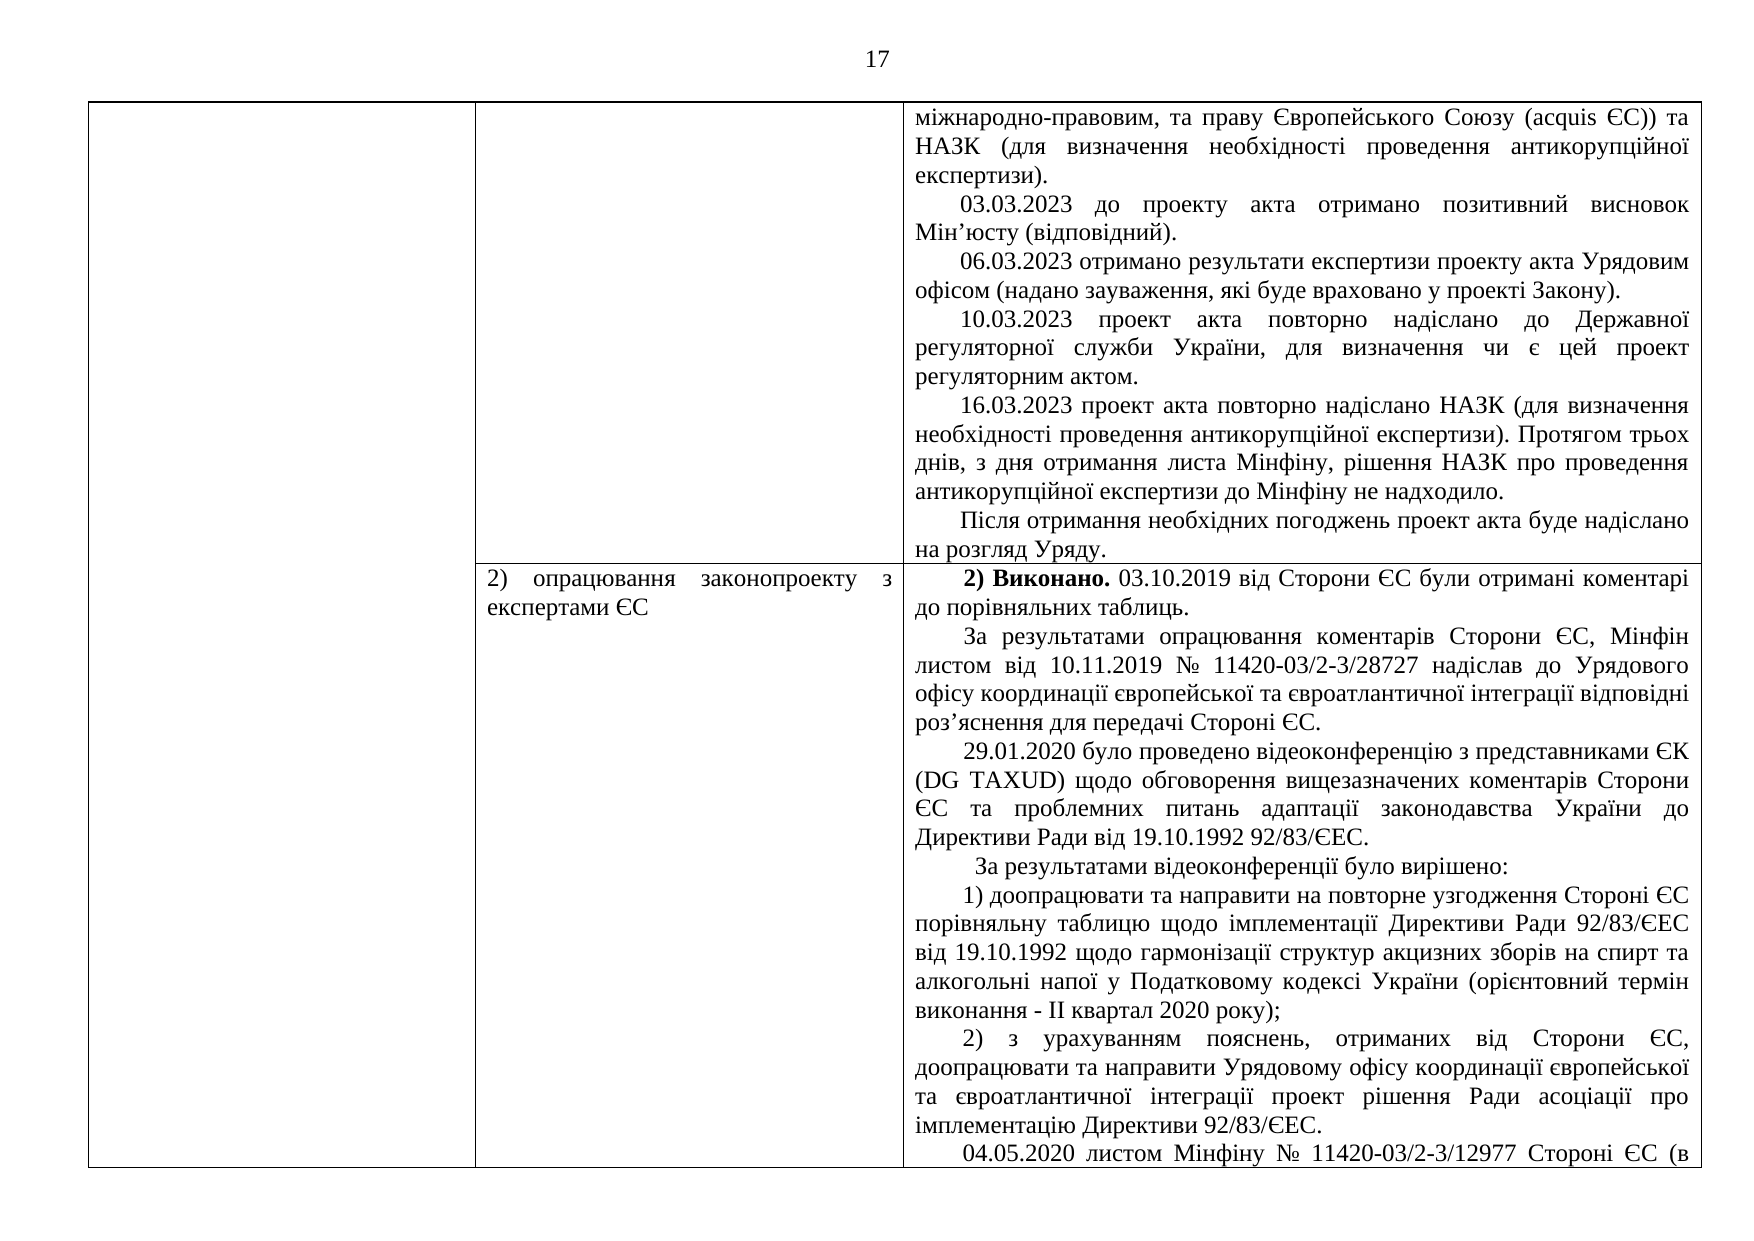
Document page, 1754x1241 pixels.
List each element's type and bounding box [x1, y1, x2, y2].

table_cell [476, 103, 903, 562]
table_cell [904, 103, 1701, 562]
table_cell [476, 564, 903, 1167]
table_cell [904, 564, 1701, 1167]
table_cell [89, 103, 475, 1167]
